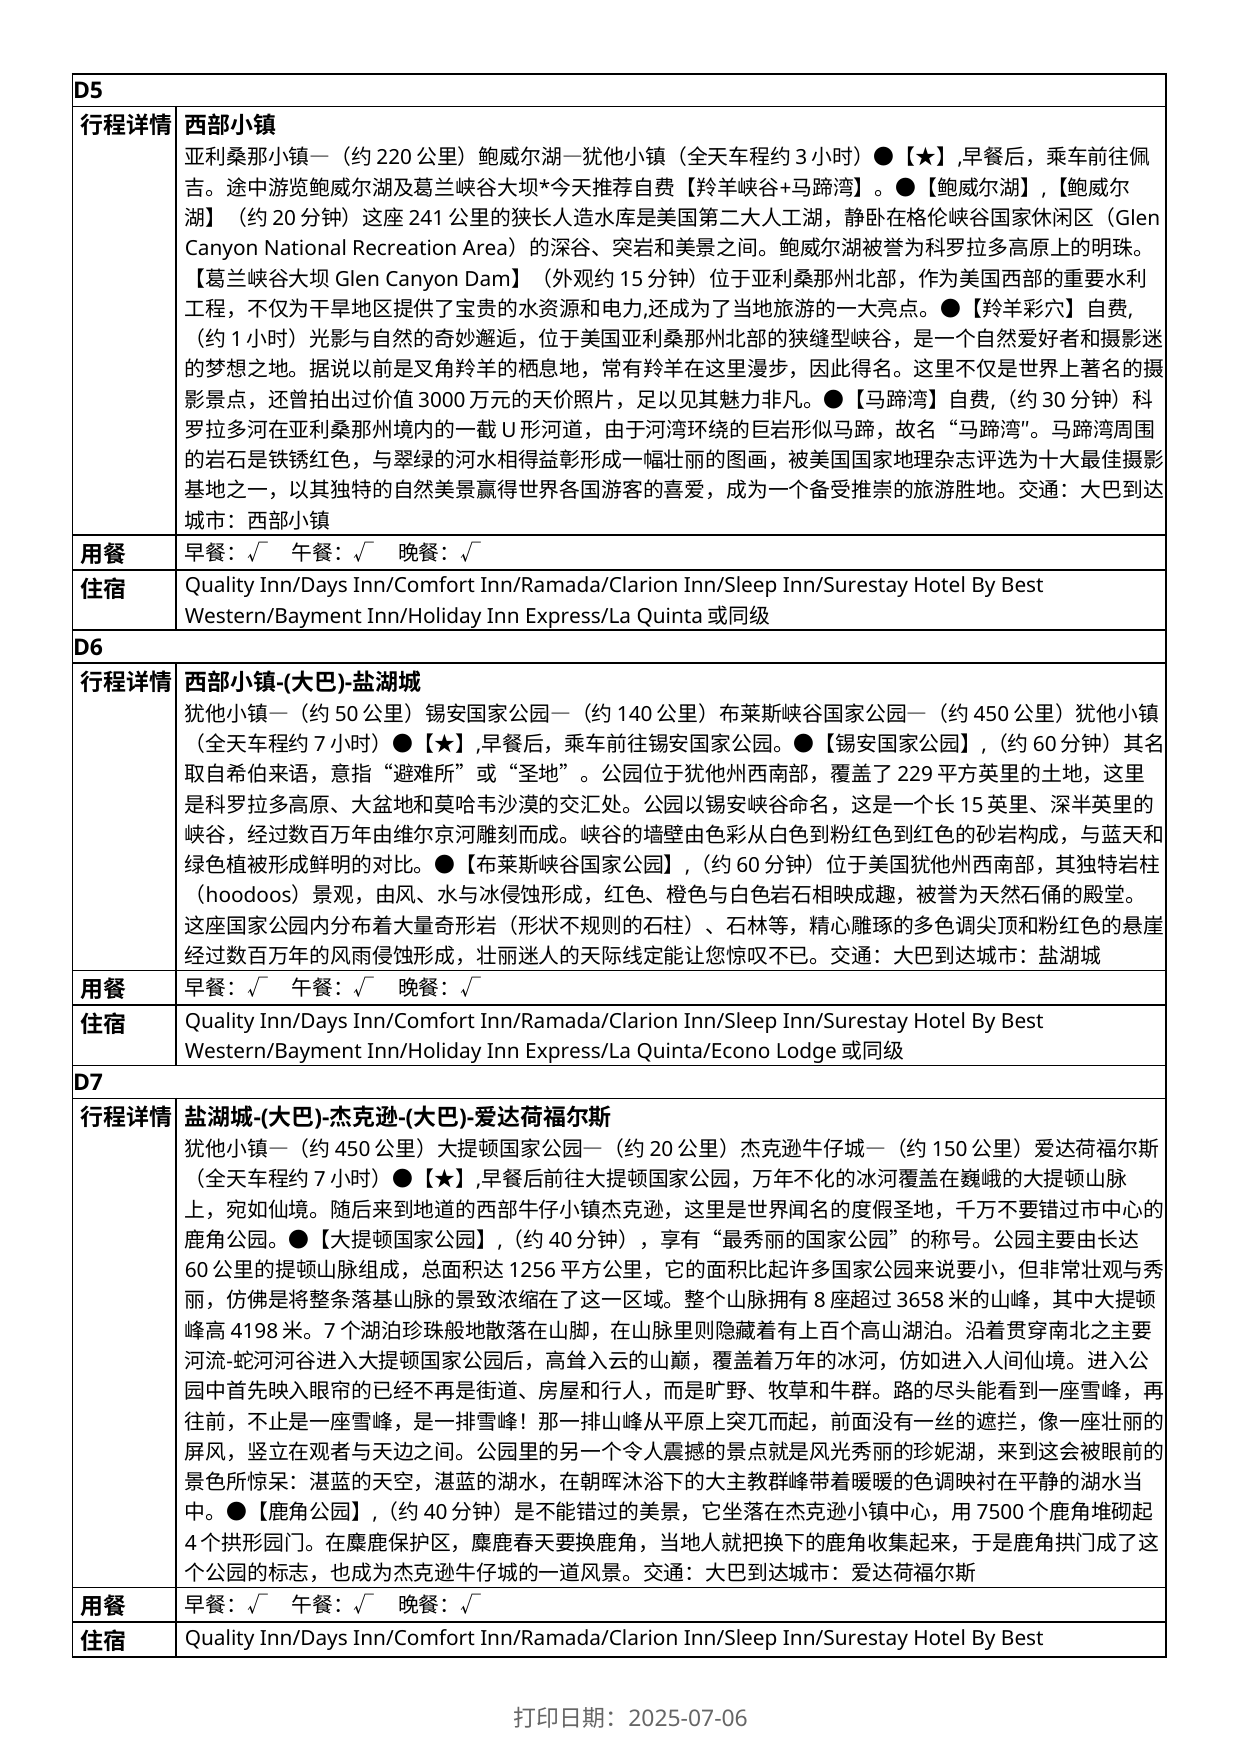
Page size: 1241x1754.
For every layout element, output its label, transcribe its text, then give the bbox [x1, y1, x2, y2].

table_cell 住宿 [73, 1623, 175, 1656]
table_cell 用餐 [73, 971, 175, 1004]
table_cell 早餐：√ 午餐：√ 晚餐：√ [177, 1588, 1165, 1621]
table_cell D6 [73, 631, 1165, 662]
table_cell 盐湖城-(大巴)-杰克逊-(大巴)-爱达荷福尔斯 犹他小镇—（约450公里）大提顿国家公园—（约20公里）杰克逊牛仔城—（约150公里）爱达荷福尔斯（全天车程约7小时） [177, 1099, 1165, 1586]
table_cell 早餐：√ 午餐：√ 晚餐：√ [177, 536, 1165, 569]
table_cell 用餐 [73, 536, 175, 569]
table_cell 住宿 [73, 571, 175, 629]
table_cell D5 [73, 75, 1165, 106]
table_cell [177, 1623, 1165, 1656]
table_cell 西部小镇-(大巴)-盐湖城 犹他小镇—（约50公里）锡安国家公园—（约140公里）布莱斯峡谷国家公园—（约450公里）犹他小镇（全天车程约7小时） [177, 664, 1165, 969]
table_cell 行程详情 [73, 664, 175, 969]
table_cell 行程详情 [73, 1099, 175, 1586]
table_cell 住宿 [73, 1006, 175, 1064]
table_cell Quality Inn/Days Inn/Comfort Inn/Ramada/Clarion Inn/Sleep Inn/Surestay Hotel By Best Western/Bayment Inn/Holiday Inn Express/La Quinta/Econo Lodge或同级 [177, 1006, 1165, 1064]
table_cell D7 [73, 1066, 1165, 1097]
table_cell Quality Inn/Days Inn/Comfort Inn/Ramada/Clarion Inn/Sleep Inn/Surestay Hotel By Best Western/Bayment Inn/Holiday Inn Express/La Quinta或同级 [177, 571, 1165, 629]
table_cell 早餐：√ 午餐：√ 晚餐：√ [177, 971, 1165, 1004]
table_cell 行程详情 [73, 107, 175, 534]
table_cell 用餐 [73, 1588, 175, 1621]
table_cell 西部小镇 亚利桑那小镇—（约220公里）鲍威尔湖—犹他小镇（全天车程约3小时） [177, 107, 1165, 534]
